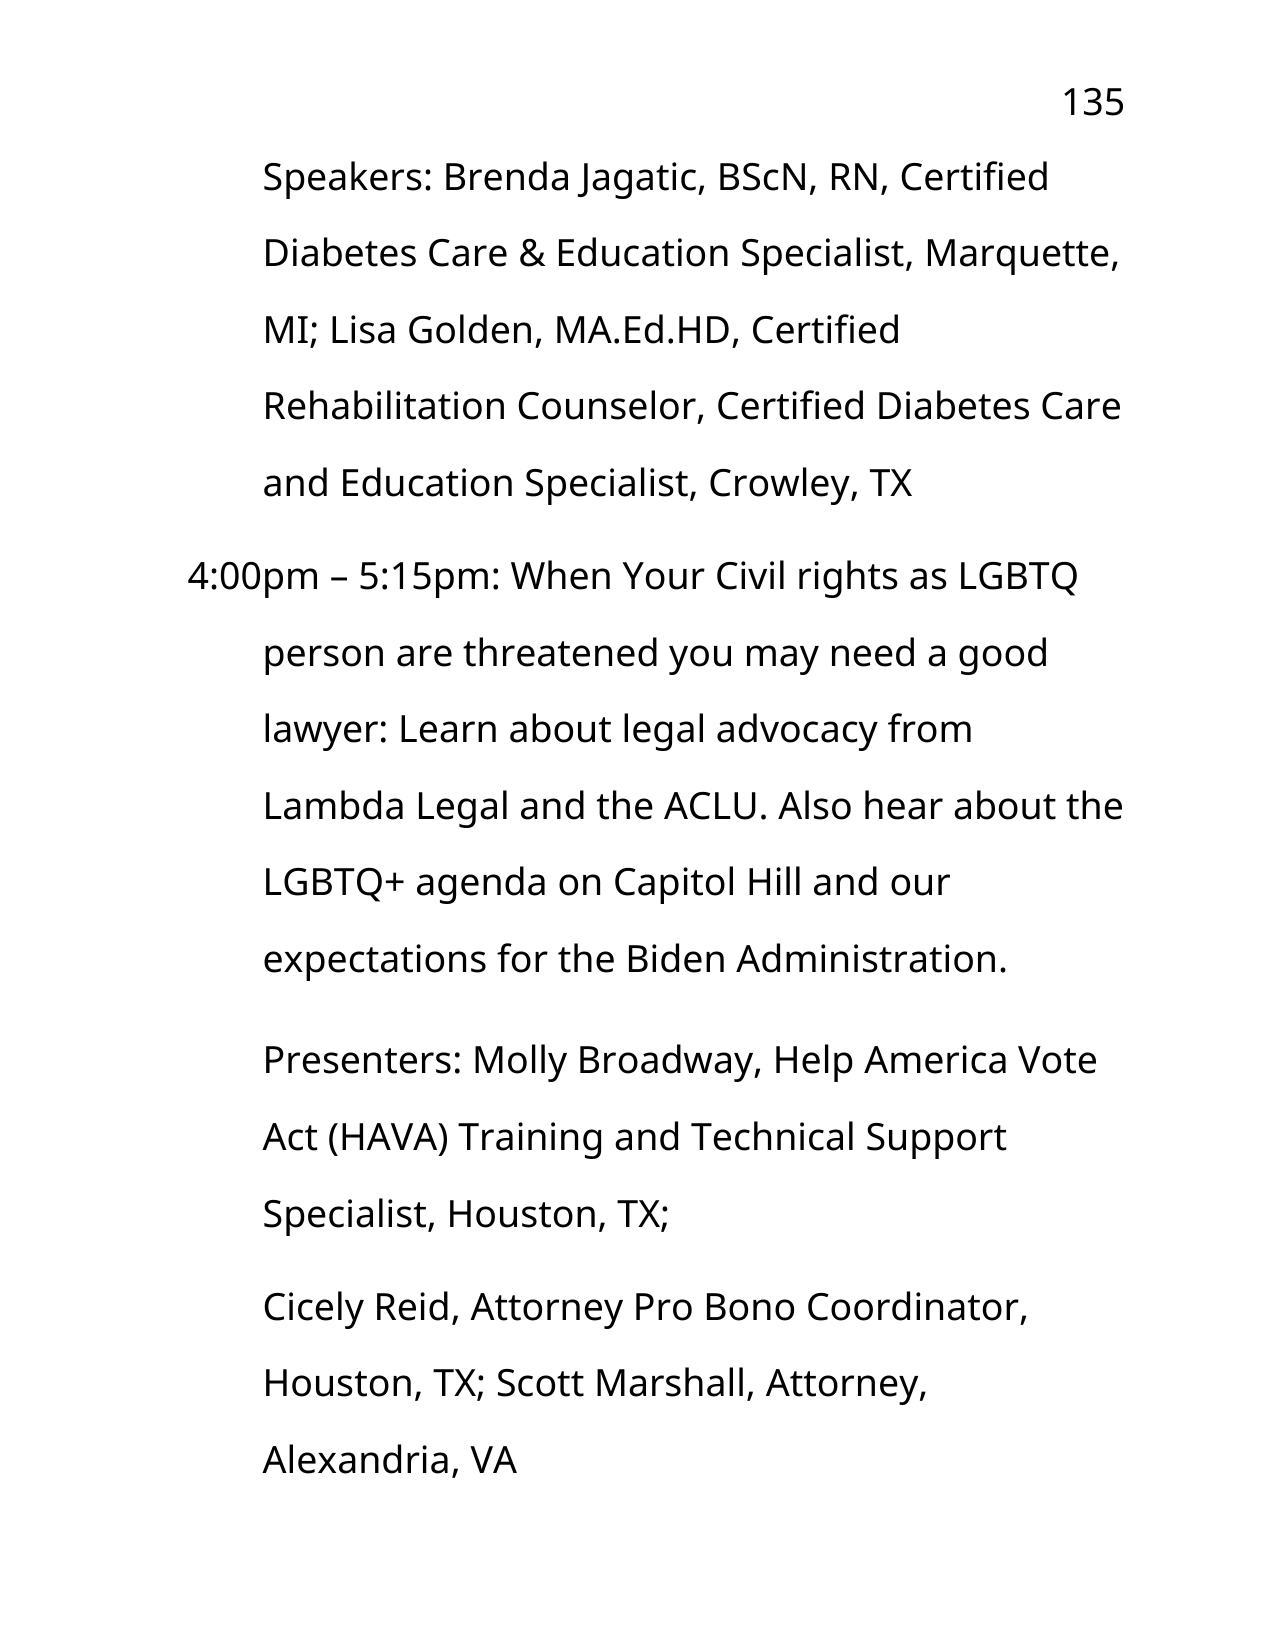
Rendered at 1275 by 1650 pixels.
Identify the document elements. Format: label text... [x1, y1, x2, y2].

text Cicely Reid, Attorney Pro Bono Coordinator, Houston, TX; Scott Marshall, Attorney, Alexandria, VA [262, 1280, 1125, 1484]
text Presenters: Molly Broadway, Help America Vote Act (HAVA) Training and Technical Support Specialist, Houston, TX; [262, 1034, 1125, 1238]
text 4:00pm – 5:15pm: When Your Civil rights as LGBTQ person are threatened you may need a good lawyer: Learn about legal advocacy from Lambda Legal and the ACLU. Also hear about the LGBTQ+ agenda on Capitol Hill and our expectations for the Biden Administration. [187, 549, 1125, 983]
text Speakers: Brenda Jagatic, BScN, RN, Certified Diabetes Care & Education Specialist, Marquette, MI; Lisa Golden, MA.Ed.HD, Certified Rehabilitation Counselor, Certified Diabetes Care and Education Specialist, Crowley, TX [262, 150, 1125, 507]
